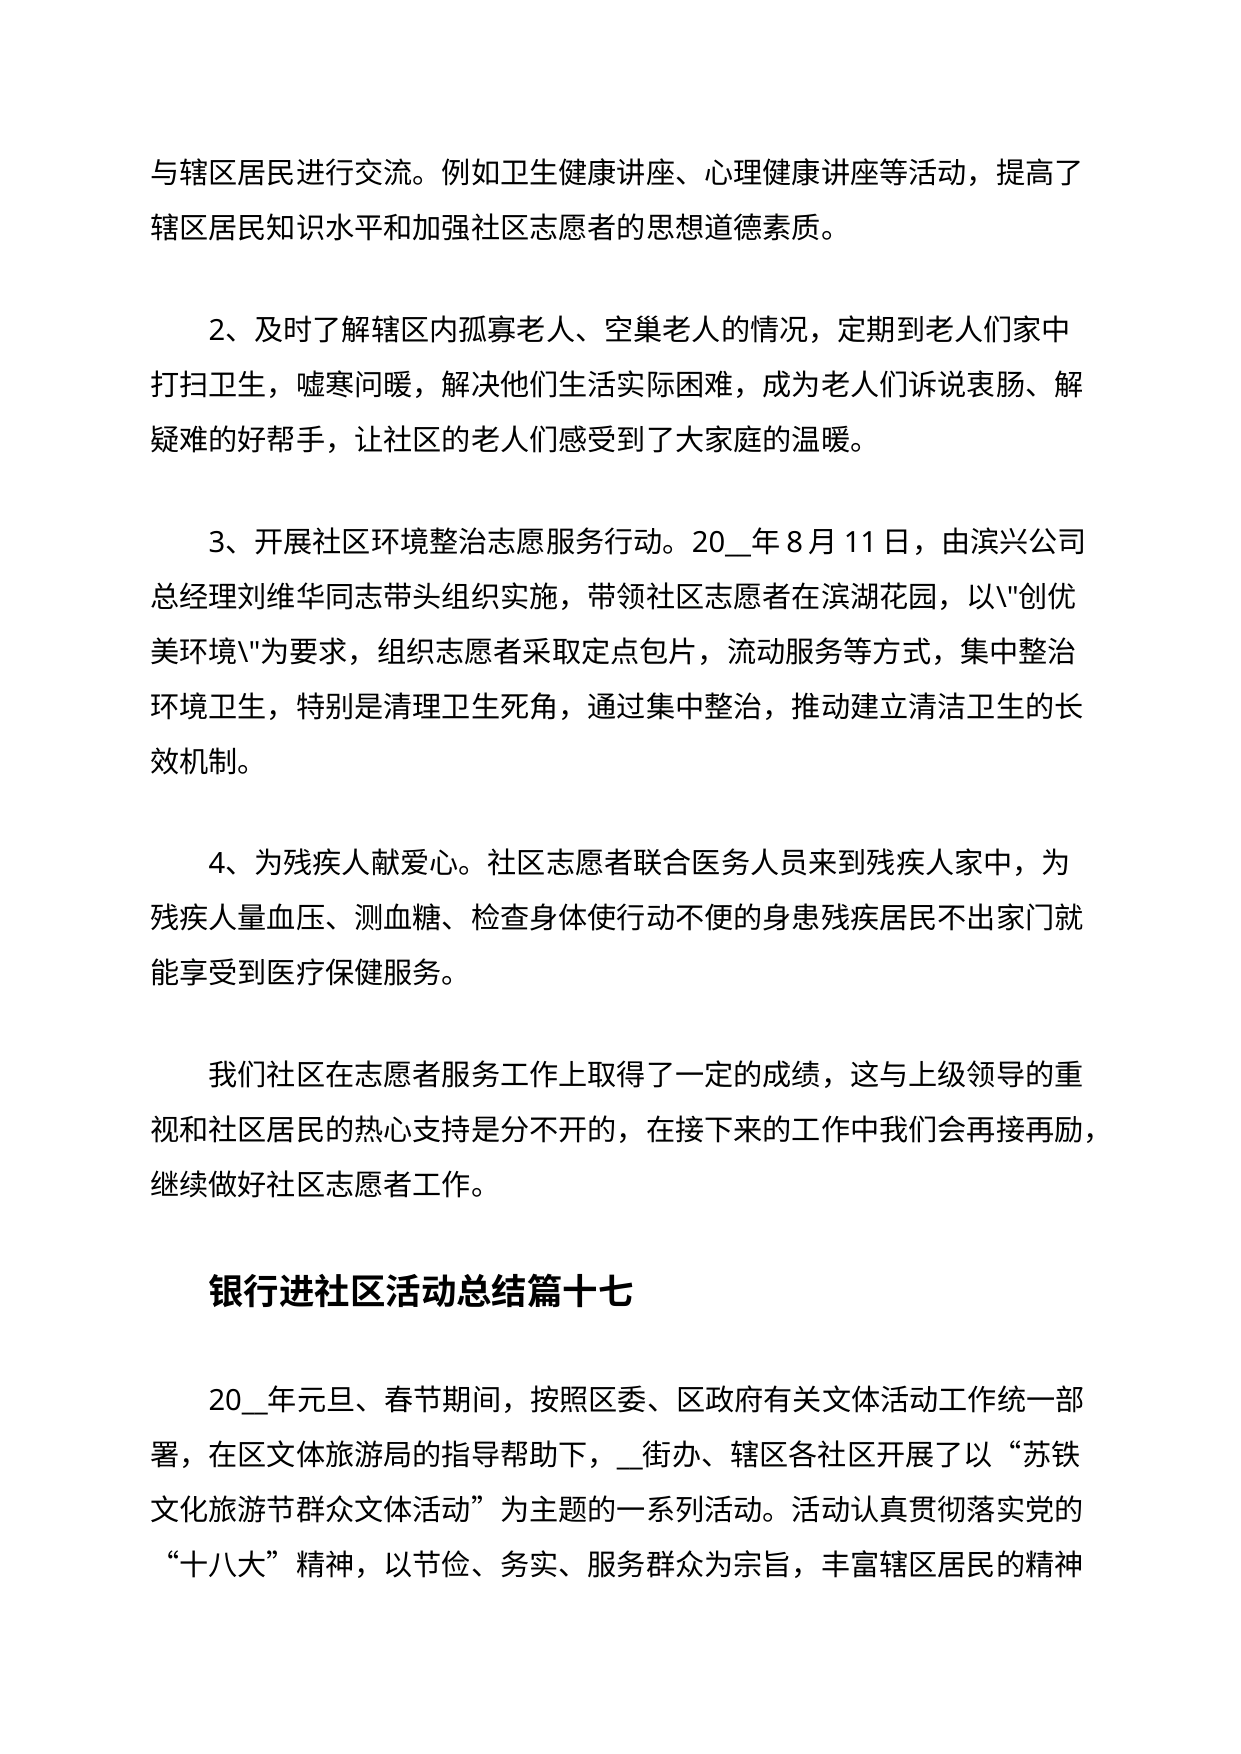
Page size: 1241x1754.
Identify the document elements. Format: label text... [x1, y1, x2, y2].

text 3、开展社区环境整治志愿服务行动。20__年8月11日，由滨兴公司总经理刘维华同志带头组织实施，带领社区志愿者在滨湖花园，以\"创优美环境\"为要求，组织志愿者采取定点包片，流动服务等方式，集中整治环境卫生，特别是清理卫生死角，通过集中整治，推动建立清洁卫生的长效机制。 [150, 518, 1090, 781]
text 2、及时了解辖区内孤寡老人、空巢老人的情况，定期到老人们家中打扫卫生，嘘寒问暖，解决他们生活实际困难，成为老人们诉说衷肠、解疑难的好帮手，让社区的老人们感受到了大家庭的温暖。 [150, 307, 1090, 459]
text 银行进社区活动总结篇十七 [150, 1263, 1090, 1314]
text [150, 150, 1090, 247]
text 4、为残疾人献爱心。社区志愿者联合医务人员来到残疾人家中，为残疾人量血压、测血糖、检查身体使行动不便的身患残疾居民不出家门就能享受到医疗保健服务。 [150, 840, 1090, 992]
text 我们社区在志愿者服务工作上取得了一定的成绩，这与上级领导的重视和社区居民的热心支持是分不开的，在接下来的工作中我们会再接再励，继续做好社区志愿者工作。 [150, 1052, 1090, 1204]
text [150, 1377, 1090, 1584]
